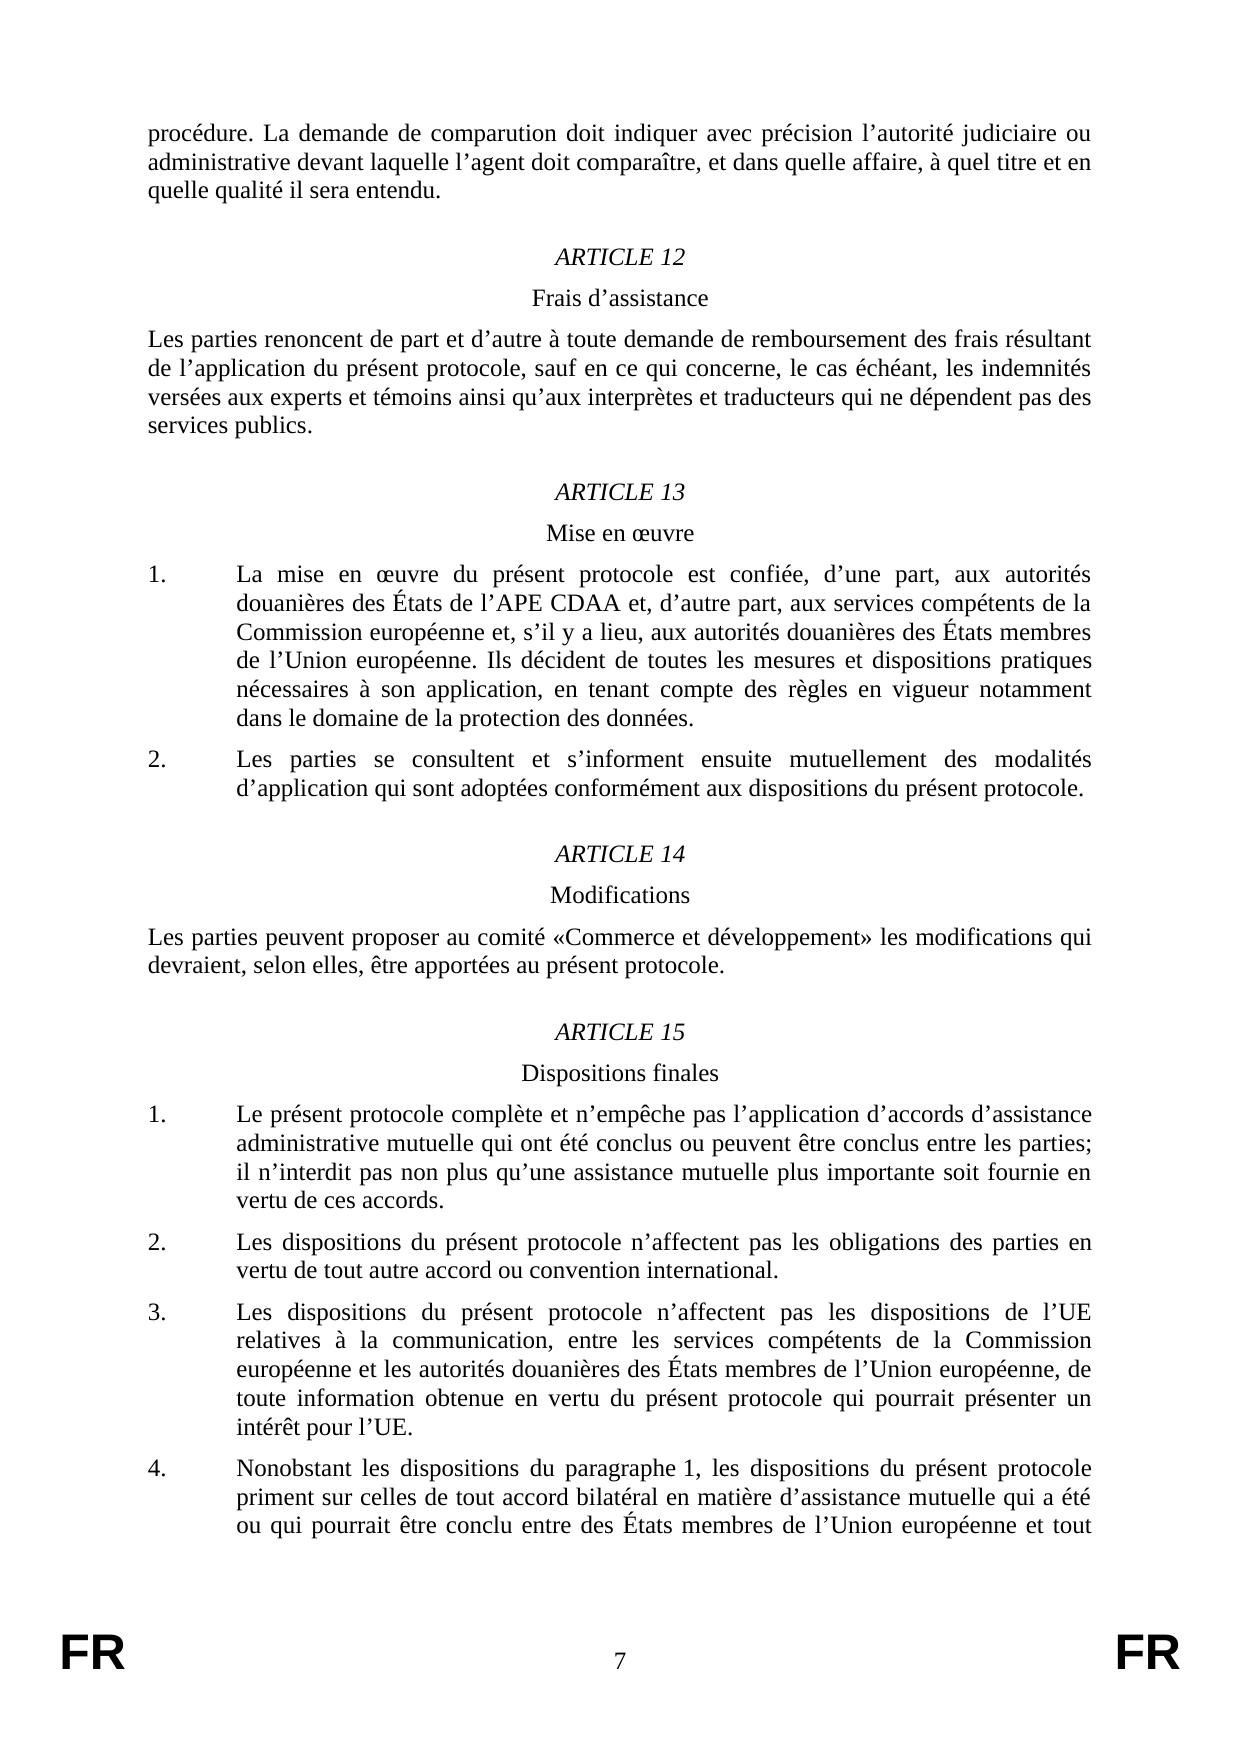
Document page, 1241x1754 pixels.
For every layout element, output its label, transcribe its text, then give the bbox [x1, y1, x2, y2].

text 1. La mise en œuvre du présent protocole est confiée, d’une part, aux autorités douanières des États de l’APE CDAA et, d’autre part, aux services compétents de la Commission européenne et, s’il y a lieu, aux autorités douanières des États membres de l’Union européenne. Ils décident de toutes les mesures et dispositions pratiques nécessaires à son application, en tenant compte des règles en vigueur notamment dans le domaine de la protection des données. [148, 559, 1093, 732]
text ARTICLE 12 [148, 242, 1093, 271]
text 1. Le présent protocole complète et n’empêche pas l’application d’accords d’assistance administrative mutuelle qui ont été conclus ou peuvent être conclus entre les parties; il n’interdit pas non plus qu’une assistance mutuelle plus importante soit fournie en vertu de ces accords. [148, 1099, 1093, 1214]
text 3. Les dispositions du présent protocole n’affectent pas les dispositions de l’UE relatives à la communication, entre les services compétents de la Commission européenne et les autorités douanières des États membres de l’Union européenne, de toute information obtenue en vertu du présent protocole qui pourrait présenter un intérêt pour l’UE. [148, 1297, 1093, 1441]
text Les parties peuvent proposer au comité «Commerce et développement» les modifications qui devraient, selon elles, être apportées au présent protocole. [148, 922, 1093, 979]
text ARTICLE 14 [148, 839, 1093, 868]
text 2. Les parties se consultent et s’informent ensuite mutuellement des modalités d’application qui sont adoptées conformément aux dispositions du présent protocole. [148, 744, 1093, 802]
text Modifications [148, 881, 1093, 909]
text ARTICLE 15 [148, 1017, 1093, 1046]
text Mise en œuvre [148, 518, 1093, 547]
text ARTICLE 13 [148, 477, 1093, 506]
text Les parties renoncent de part et d’autre à toute demande de remboursement des frais résultant de l’application du présent protocole, sauf en ce qui concerne, le cas échéant, les indemnités versées aux experts et témoins ainsi qu’aux interprètes et traducteurs qui ne dépendent pas des services publics. [148, 324, 1093, 439]
text 2. Les dispositions du présent protocole n’affectent pas les obligations des parties en vertu de tout autre accord ou convention international. [148, 1227, 1093, 1284]
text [148, 118, 1093, 204]
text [148, 1453, 1093, 1539]
text Frais d’assistance [148, 283, 1093, 312]
text Dispositions finales [148, 1058, 1093, 1087]
